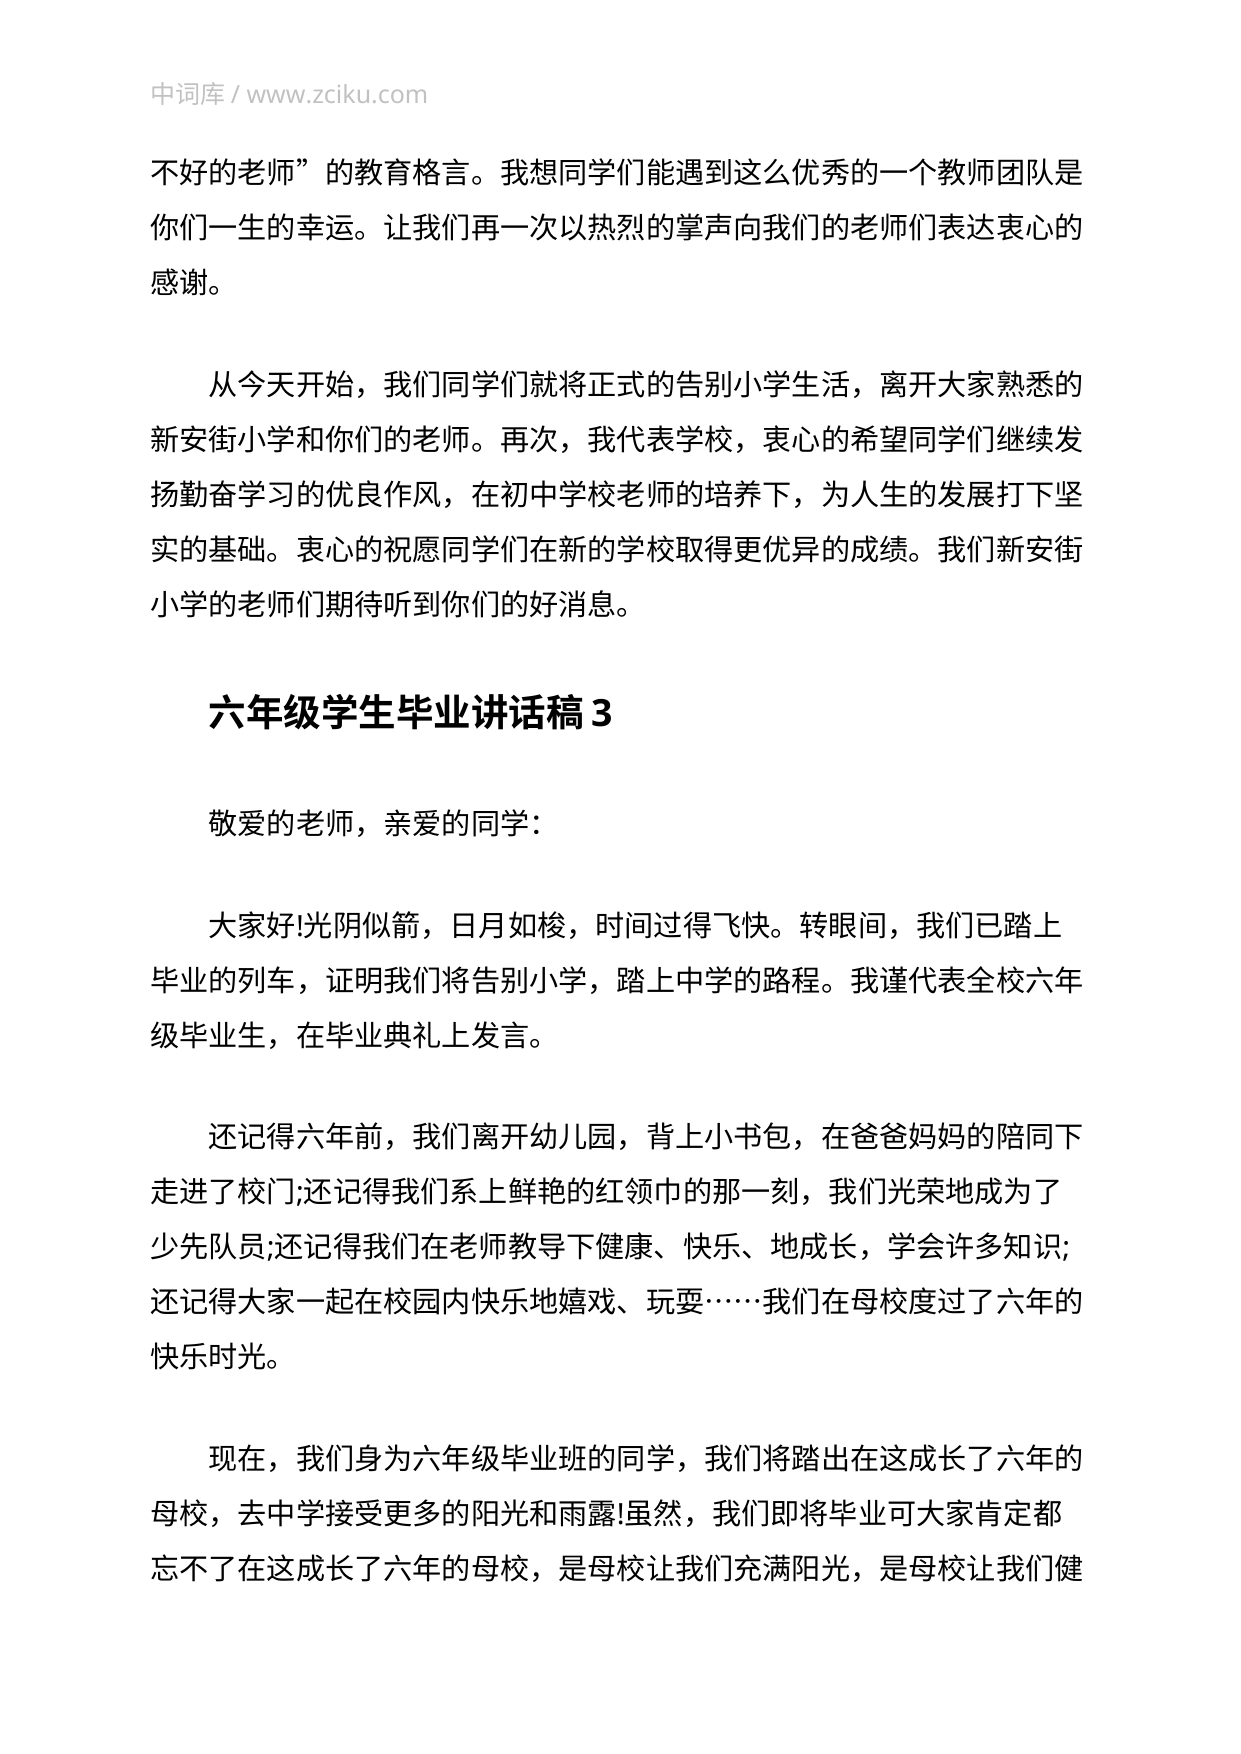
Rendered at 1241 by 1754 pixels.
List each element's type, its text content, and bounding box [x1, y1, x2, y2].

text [150, 1436, 1090, 1588]
text 大家好!光阴似箭，日月如梭，时间过得飞快。转眼间，我们已踏上毕业的列车，证明我们将告别小学，踏上中学的路程。我谨代表全校六年级毕业生，在毕业典礼上发言。 [150, 902, 1090, 1054]
text 六年级学生毕业讲话稿3 [150, 683, 1090, 737]
text 还记得六年前，我们离开幼儿园，背上小书包，在爸爸妈妈的陪同下走进了校门;还记得我们系上鲜艳的红领巾的那一刻，我们光荣地成为了少先队员;还记得我们在老师教导下健康、快乐、地成长，学会许多知识;还记得大家一起在校园内快乐地嬉戏、玩耍……我们在母校度过了六年的快乐时光。 [150, 1114, 1090, 1376]
text 敬爱的老师，亲爱的同学： [150, 801, 1090, 843]
text 从今天开始，我们同学们就将正式的告别小学生活，离开大家熟悉的新安街小学和你们的老师。再次，我代表学校，衷心的希望同学们继续发扬勤奋学习的优良作风，在初中学校老师的培养下，为人生的发展打下坚实的基础。衷心的祝愿同学们在新的学校取得更优异的成绩。我们新安街小学的老师们期待听到你们的好消息。 [150, 362, 1090, 623]
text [150, 150, 1090, 302]
